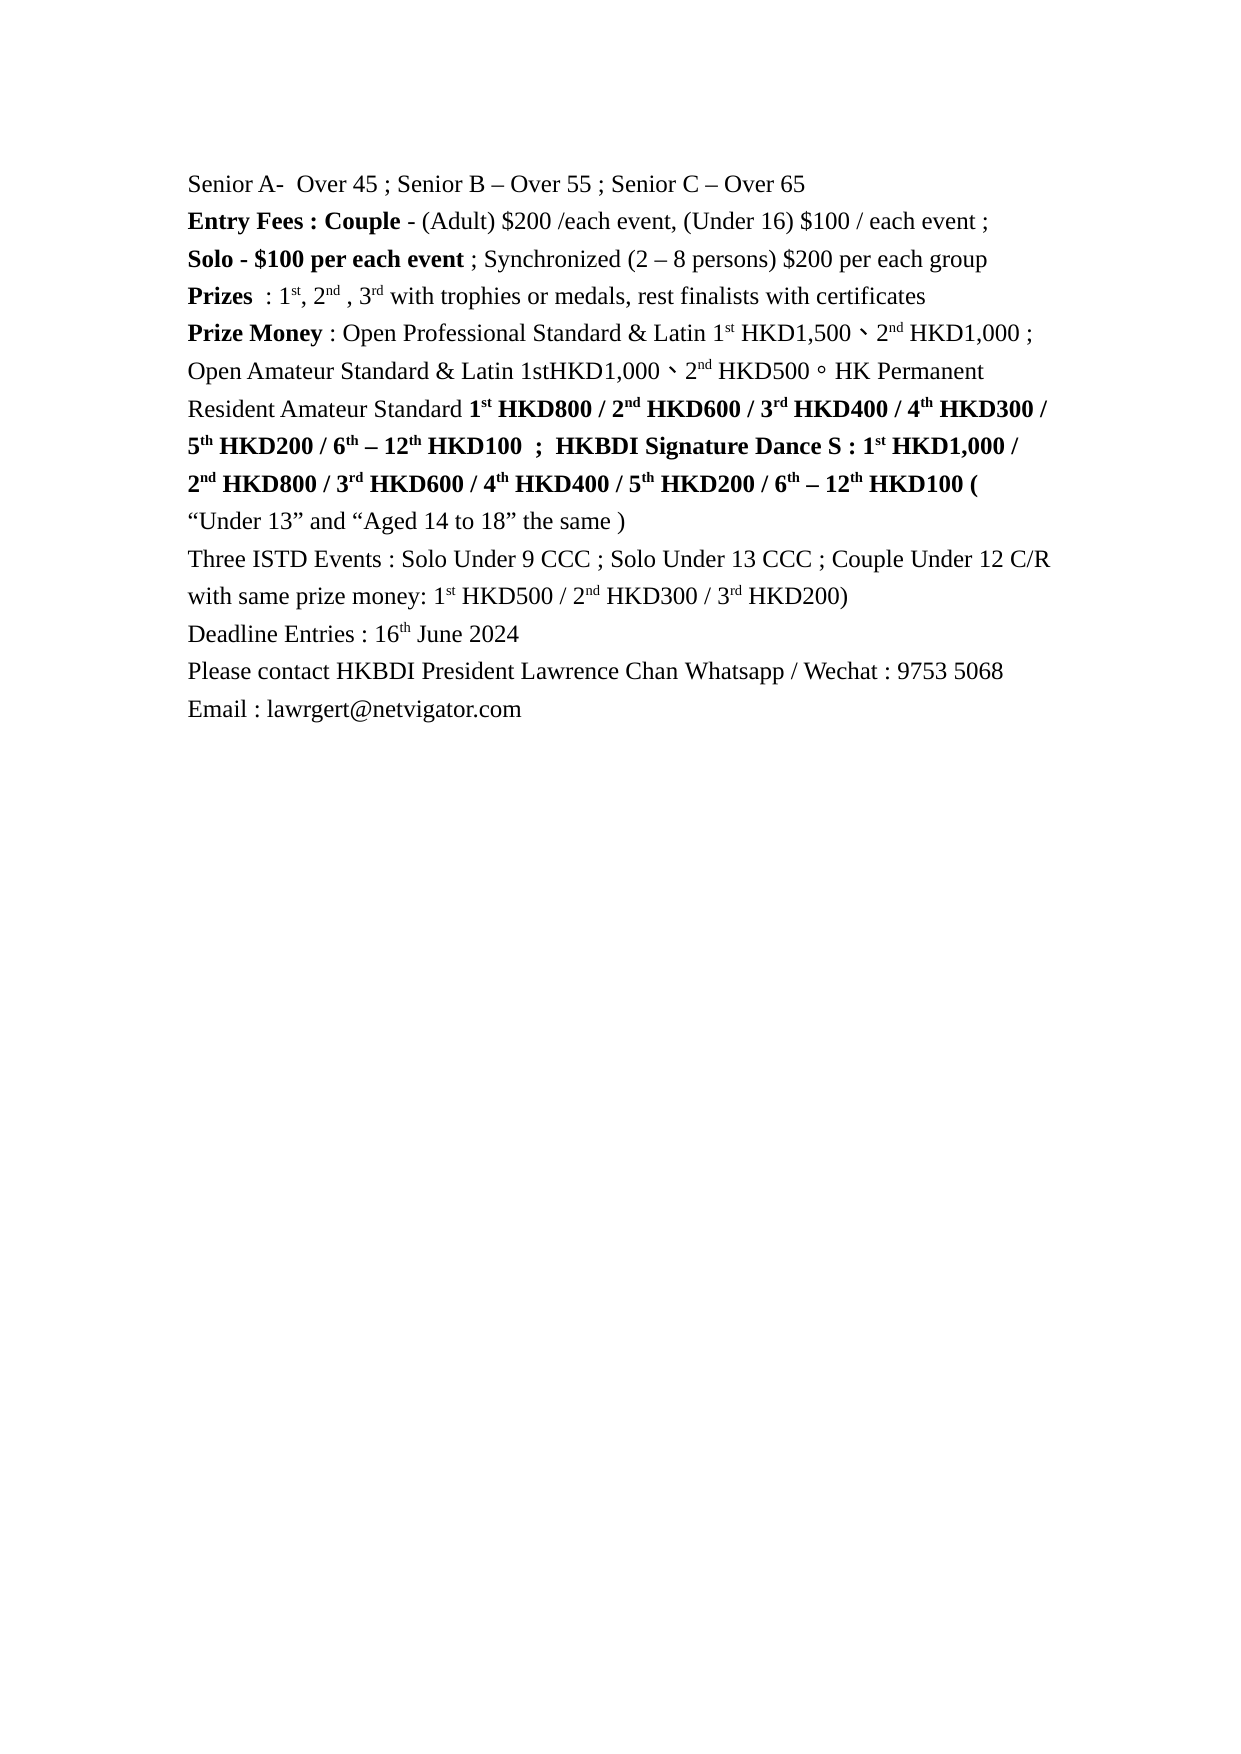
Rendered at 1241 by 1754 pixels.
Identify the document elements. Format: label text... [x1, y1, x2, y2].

text Deadline Entries : 16th June 2024 [187, 614, 1053, 652]
text Prizes : 1st, 2nd , 3rd with trophies or medals, rest finalists with certificates [187, 277, 1053, 314]
text Entry Fees : Couple - (Adult) $200 /each event, (Under 16) $100 / each event ; [187, 202, 1053, 239]
text Three ISTD Events : Solo Under 9 CCC ; Solo Under 13 CCC ; Couple Under 12 C/R with same prize money: 1st HKD500 / 2nd HKD300 / 3rd HKD200) [187, 539, 1053, 614]
text Senior A- Over 45 ; Senior B – Over 55 ; Senior C – Over 65 [187, 164, 1053, 202]
text Email : lawrgert@netvigator.com [187, 689, 1053, 727]
text Prize Money : Open Professional Standard & Latin 1st HKD1,500、2nd HKD1,000 ; Open Amateur Standard & Latin 1stHKD1,000、2nd HKD500。HK Permanent Resident Amateur Standard 1st HKD800 / 2nd HKD600 / 3rd HKD400 / 4th HKD300 / 5th HKD200 / 6th – 12th HKD100 ; HKBDI Signature Dance S : 1st HKD1,000 / 2nd HKD800 / 3rd HKD600 / 4th HKD400 / 5th HKD200 / 6th – 12th HKD100 ( “Under 13” and “Aged 14 to 18” the same ) [187, 314, 1053, 539]
text Solo - $100 per each event ; Synchronized (2 – 8 persons) $200 per each group [187, 239, 1053, 277]
text Please contact HKBDI President Lawrence Chan Whatsapp / Wechat : 9753 5068 [187, 652, 1053, 689]
